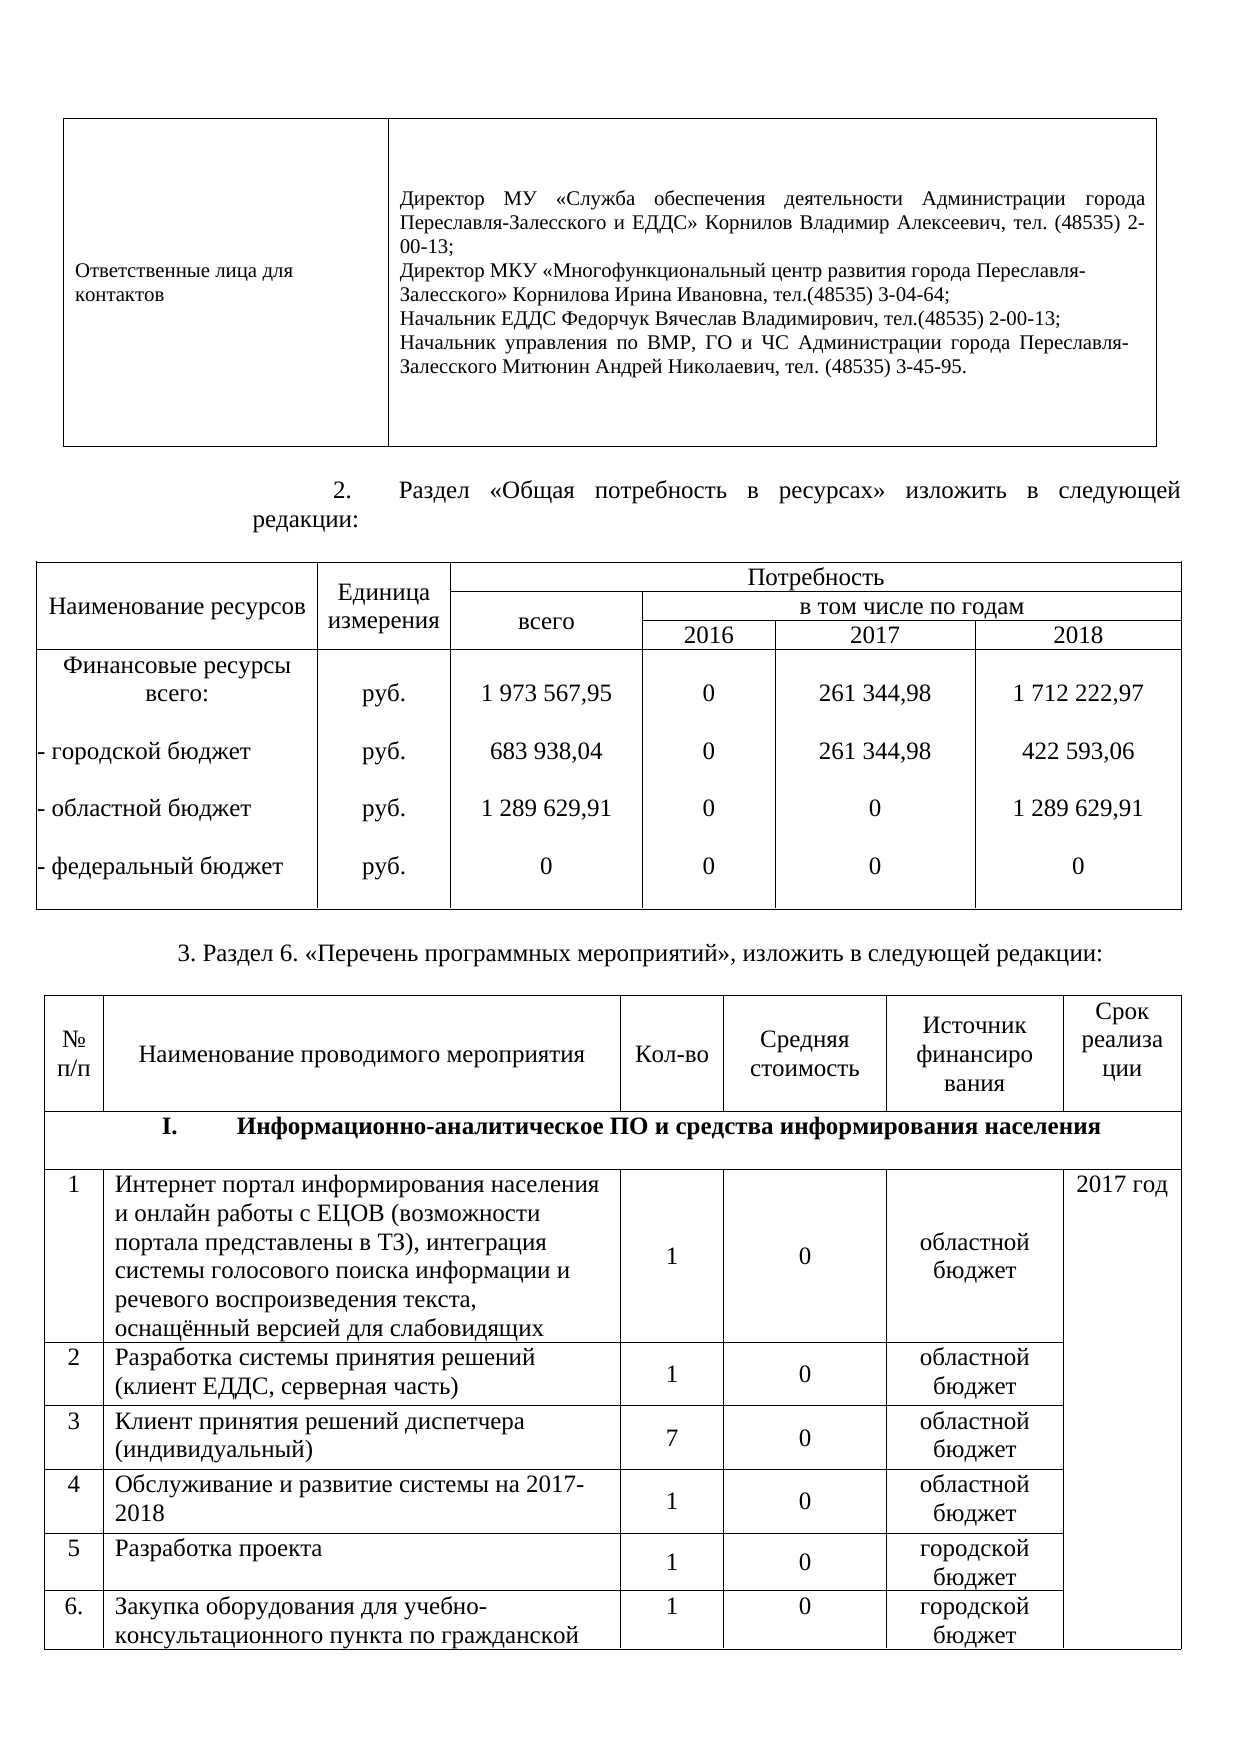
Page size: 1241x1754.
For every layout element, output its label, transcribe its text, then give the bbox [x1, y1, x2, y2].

table_cell Разработка проекта [104, 1534, 620, 1590]
table_cell 0 [724, 1591, 886, 1648]
table_cell руб. руб. руб. руб. [318, 650, 450, 908]
table_cell 2 [45, 1343, 103, 1405]
table_cell 1 [621, 1343, 723, 1405]
table_cell 1 [621, 1591, 723, 1648]
table_header Наименование проводимого мероприятия [104, 996, 620, 1111]
table_cell 1 [621, 1170, 723, 1342]
table_cell 6. [45, 1591, 103, 1648]
table_cell 4 [45, 1470, 103, 1532]
table_header Потребность [451, 563, 1181, 591]
table_cell 5 [45, 1534, 103, 1590]
table_cell Ответственные лица для контактов [64, 119, 388, 446]
table_cell городской бюджет [887, 1534, 1063, 1590]
table_cell 2017 [776, 621, 975, 649]
table_header Источник финансиро вания [887, 996, 1063, 1111]
table_cell Информационно-аналитическое ПО и средства информирования населения [45, 1112, 1181, 1169]
table_cell 261 344,98 261 344,98 0 0 [776, 650, 975, 908]
table_cell 0 0 0 0 [643, 650, 775, 908]
table_cell 1 712 222,97 422 593,06 1 289 629,91 0 [976, 793, 1181, 908]
table_cell областной бюджет [887, 1470, 1063, 1532]
table_cell Клиент принятия решений диспетчера (индивидуальный) [104, 1406, 620, 1469]
table_cell 1 [621, 1470, 723, 1532]
table_cell 0 [724, 1534, 886, 1590]
text 3. Раздел 6. «Перечень программных мероприятий», изложить в следующей редакции: [177, 938, 1181, 966]
table_header Срок реализа ции [1064, 996, 1181, 1111]
table_cell 7 [621, 1406, 723, 1469]
table_cell областной бюджет [887, 1343, 1063, 1405]
table_cell 1 973 567,95 683 938,04 1 289 629,91 0 [451, 793, 642, 908]
list Раздел «Общая потребность в ресурсах» изложить в следующей редакции: [252, 475, 1181, 533]
table_cell Разработка системы принятия решений (клиент ЕДДС, серверная часть) [104, 1343, 620, 1405]
table_cell 0 [724, 1343, 886, 1405]
table_cell Интернет портал информирования населения и онлайн работы с ЕЦОВ (возможности портала представлены в ТЗ), интеграция системы голосового поиска информации и речевого воспроизведения текста, оснащённый версией для слабовидящих [104, 1170, 620, 1342]
table_header Наименование ресурсов [37, 563, 317, 649]
table_header Кол-во [621, 996, 723, 1111]
table_cell городской бюджет [887, 1591, 1063, 1648]
table_cell Обслуживание и развитие системы на 2017-2018 [104, 1470, 620, 1532]
table_cell областной бюджет [887, 1406, 1063, 1469]
table_header Средняя стоимость [724, 996, 886, 1111]
table_cell 2017 год [1064, 1170, 1181, 1648]
table_cell 3 [45, 1406, 103, 1469]
table_cell всего [451, 592, 642, 649]
table_cell 2016 [643, 621, 775, 649]
table_cell в том числе по годам [643, 592, 1181, 620]
table_header № п/п [45, 996, 103, 1111]
table_cell 0 [724, 1406, 886, 1469]
table_cell 0 [724, 1170, 886, 1342]
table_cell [104, 1591, 620, 1648]
table_cell 1 [45, 1170, 103, 1342]
table_cell 1 [621, 1534, 723, 1590]
table_cell Финансовые ресурсы всего: - городской бюджет - областной бюджет - федеральный бюджет [37, 650, 317, 908]
table_cell Директор МУ «Служба обеспечения деятельности Администрации города Переславля-Залесского и ЕДДС» Корнилов Владимир Алексеевич, тел. (48535) 2-00-13; Директор МКУ «Многофункциональный центр развития города Переславля-Залесского» Корнилова Ирина Ивановна, тел.(48535) 3-04-64; Начальник ЕДДС Федорчук Вячеслав Владимирович, тел.(48535) 2-00-13; Начальник управления по ВМР, ГО и ЧС Администрации города Переславля-Залесского Митюнин Андрей Николаевич, тел. (48535) 3-45-95. [389, 119, 1156, 446]
table_header Единица измерения [318, 563, 450, 649]
table_cell 0 [724, 1470, 886, 1532]
table_cell областной бюджет [887, 1170, 1063, 1342]
table_cell 2018 [976, 621, 1181, 649]
